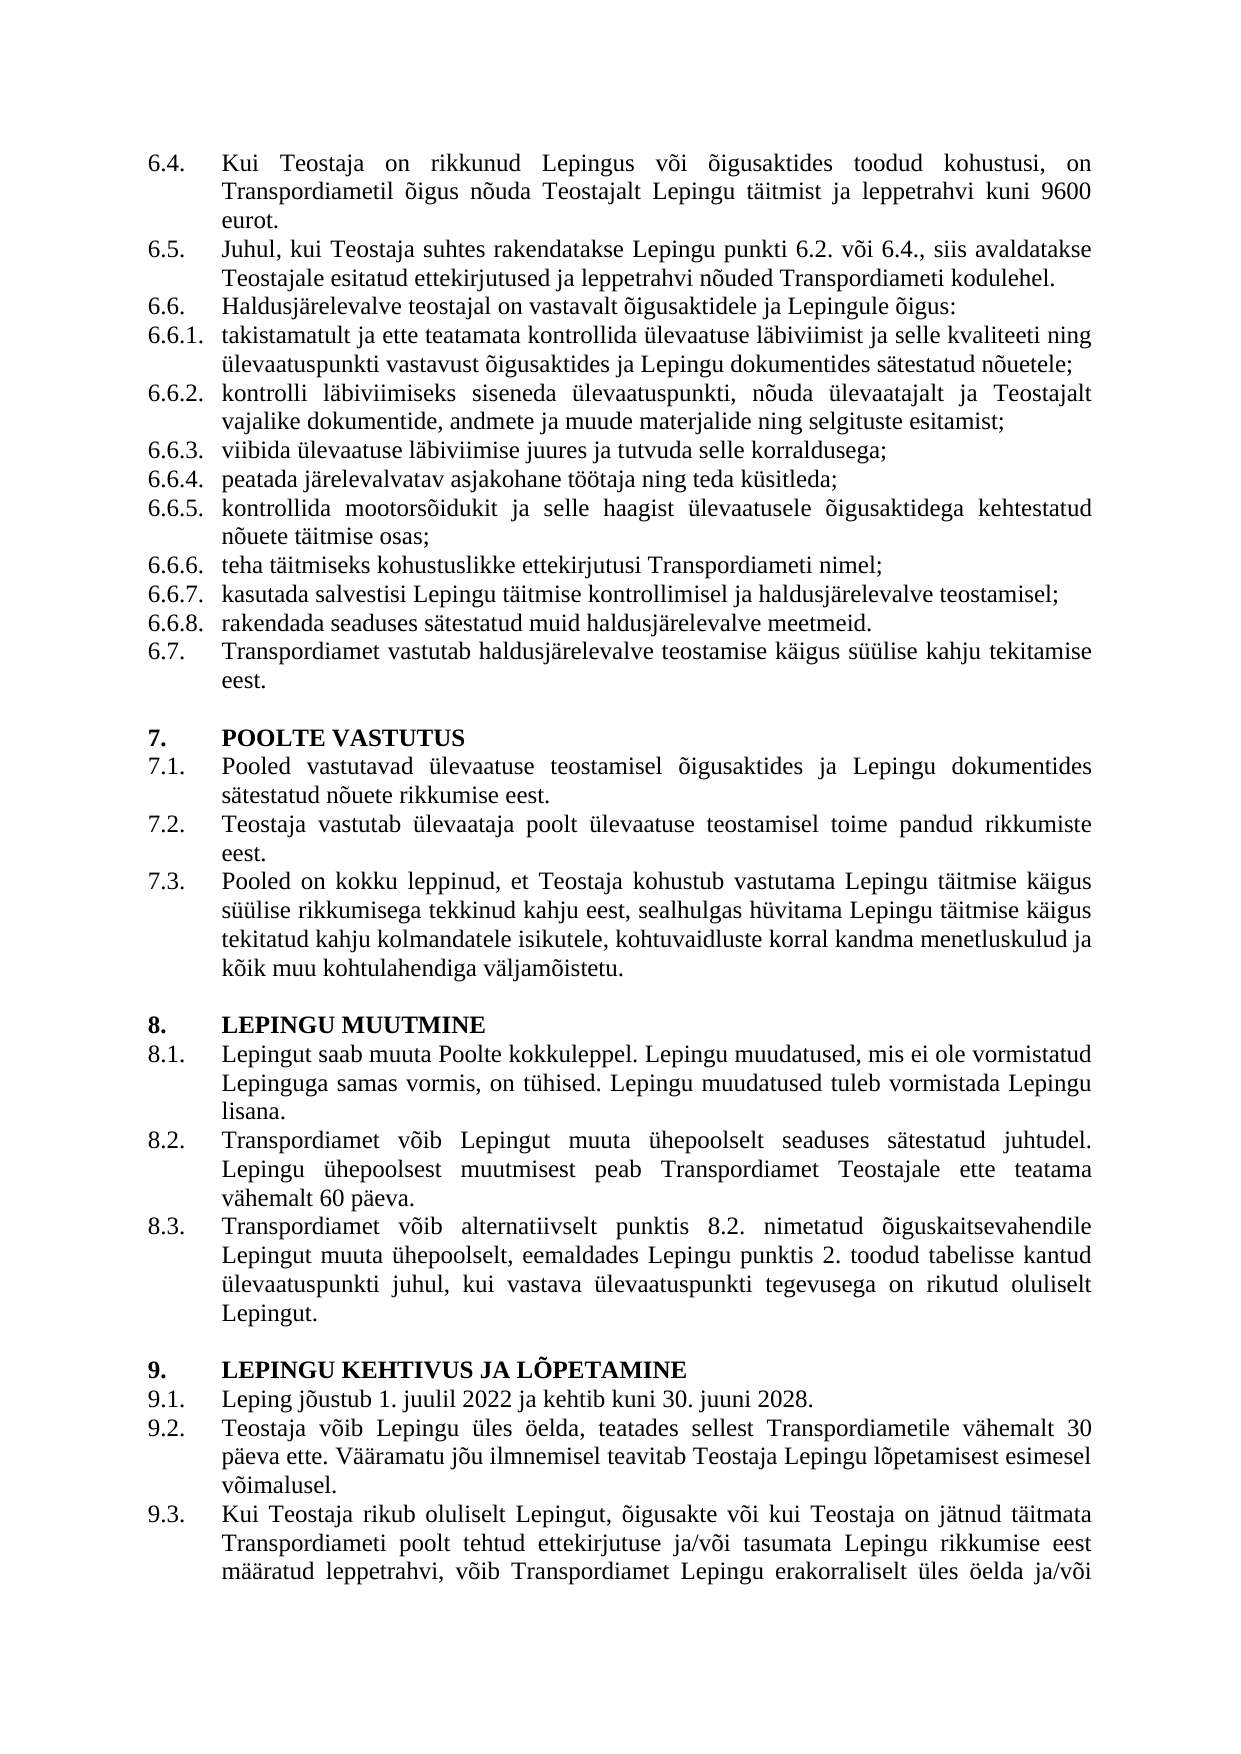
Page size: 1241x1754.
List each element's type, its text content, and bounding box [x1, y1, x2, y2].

text Transpordiamet võib Lepingut muuta ühepoolselt seaduses sätestatud juhtudel. Lepingu ühepoolsest muutmisest peab Transpordiamet Teostajale ette teatama vähemalt 60 päeva. [148, 1125, 1093, 1211]
text Leping jõustub 1. juulil 2022 ja kehtib kuni 30. juuni 2028. [148, 1384, 1093, 1413]
text Transpordiamet vastutab haldusjärelevalve teostamise käigus süülise kahju tekitamise eest. [148, 636, 1093, 694]
list rakendada seaduses sätestatud muid haldusjärelevalve meetmeid. [148, 608, 1093, 636]
text Pooled vastutavad ülevaatuse teostamisel õigusaktides ja Lepingu dokumentides sätestatud nõuete rikkumise eest. [148, 751, 1093, 809]
text Kui Teostaja on rikkunud Lepingus või õigusaktides toodud kohustusi, on Transpordiametil õigus nõuda Teostajalt Lepingu täitmist ja leppetrahvi kuni 9600 eurot. [148, 148, 1093, 234]
list teha täitmiseks kohustuslikke ettekirjutusi Transpordiameti nimel; [148, 550, 1093, 579]
text Pooled on kokku leppinud, et Teostaja kohustub vastutama Lepingu täitmise käigus süülise rikkumisega tekkinud kahju eest, sealhulgas hüvitama Lepingu täitmise käigus tekitatud kahju kolmandatele isikutele, kohtuvaidluste korral kandma menetluskulud ja kõik muu kohtulahendiga väljamõistetu. [148, 866, 1093, 981]
list kontrolli läbiviimiseks siseneda ülevaatuspunkti, nõuda ülevaatajalt ja Teostajalt vajalike dokumentide, andmete ja muude materjalide ning selgituste esitamist; [148, 378, 1093, 435]
text Teostaja vastutab ülevaataja poolt ülevaatuse teostamisel toime pandud rikkumiste eest. [148, 809, 1093, 866]
list kasutada salvestisi Lepingu täitmise kontrollimisel ja haldusjärelevalve teostamisel; [148, 579, 1093, 608]
list kontrollida mootorsõidukit ja selle haagist ülevaatusele õigusaktidega kehtestatud nõuete täitmise osas; [148, 493, 1093, 550]
text LEPINGU KEHTIVUS JA LÕPETAMINE [148, 1355, 1093, 1384]
list viibida ülevaatuse läbiviimise juures ja tutvuda selle korraldusega; [148, 435, 1093, 464]
text POOLTE VASTUTUS [148, 723, 1093, 751]
text Transpordiamet võib alternatiivselt punktis 8.2. nimetatud õiguskaitsevahendile Lepingut muuta ühepoolselt, eemaldades Lepingu punktis 2. toodud tabelisse kantud ülevaatuspunkti juhul, kui vastava ülevaatuspunkti tegevusega on rikutud oluliselt Lepingut. [148, 1211, 1093, 1326]
list takistamatult ja ette teatamata kontrollida ülevaatuse läbiviimist ja selle kvaliteeti ning ülevaatuspunkti vastavust õigusaktides ja Lepingu dokumentides sätestatud nõuetele; [148, 320, 1093, 378]
text Teostaja võib Lepingu üles öelda, teatades sellest Transpordiametile vähemalt 30 päeva ette. Vääramatu jõu ilmnemisel teavitab Teostaja Lepingu lõpetamisest esimesel võimalusel. [148, 1413, 1093, 1499]
list peatada järelevalvatav asjakohane töötaja ning teda küsitleda; [148, 464, 1093, 493]
text Haldusjärelevalve teostajal on vastavalt õigusaktidele ja Lepingule õigus: [148, 291, 1093, 320]
text Juhul, kui Teostaja suhtes rakendatakse Lepingu punkti 6.2. või 6.4., siis avaldatakse Teostajale esitatud ettekirjutused ja leppetrahvi nõuded Transpordiameti kodulehel. [148, 234, 1093, 291]
text LEPINGU MUUTMINE [148, 1010, 1093, 1039]
text Lepingut saab muuta Poolte kokkuleppel. Lepingu muudatused, mis ei ole vormistatud Lepinguga samas vormis, on tühised. Lepingu muudatused tuleb vormistada Lepingu lisana. [148, 1039, 1093, 1125]
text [148, 1499, 1093, 1585]
